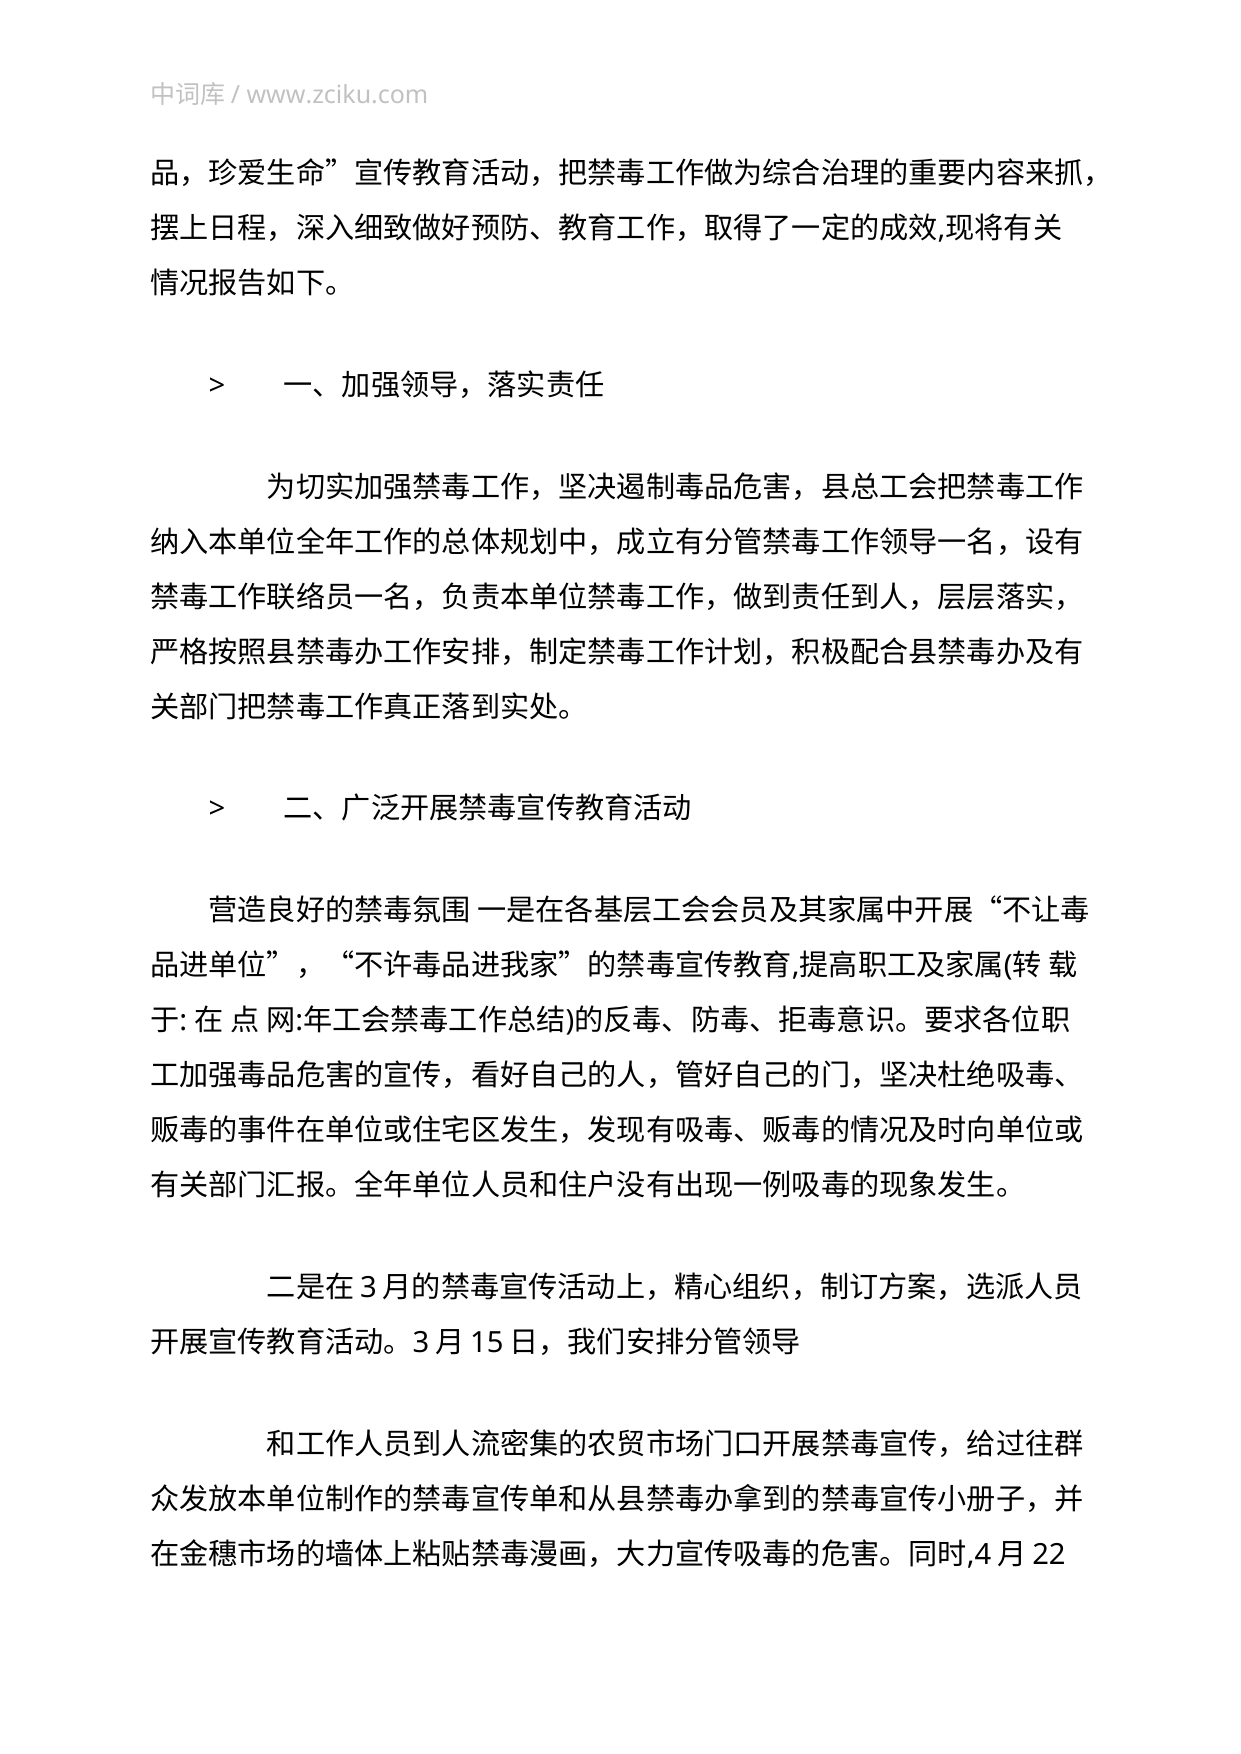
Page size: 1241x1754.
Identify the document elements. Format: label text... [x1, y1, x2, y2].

text 营造良好的禁毒氛围 一是在各基层工会会员及其家属中开展“不让毒品进单位”，“不许毒品进我家”的禁毒宣传教育,提高职工及家属(转 载于: 在 点 网:年工会禁毒工作总结)的反毒、防毒、拒毒意识。要求各位职工加强毒品危害的宣传，看好自己的人，管好自己的门，坚决杜绝吸毒、贩毒的事件在单位或住宅区发生，发现有吸毒、贩毒的情况及时向单位或有关部门汇报。全年单位人员和住户没有出现一例吸毒的现象发生。 [150, 887, 1090, 1204]
text 二是在3月的禁毒宣传活动上，精心组织，制订方案，选派人员开展宣传教育活动。3月15日，我们安排分管领导 [150, 1263, 1090, 1361]
text > 二、广泛开展禁毒宣传教育活动 [150, 785, 1090, 827]
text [150, 1420, 1090, 1573]
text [150, 150, 1090, 302]
text > 一、加强领导，落实责任 [150, 362, 1090, 404]
text 为切实加强禁毒工作，坚决遏制毒品危害，县总工会把禁毒工作纳入本单位全年工作的总体规划中，成立有分管禁毒工作领导一名，设有禁毒工作联络员一名，负责本单位禁毒工作，做到责任到人，层层落实，严格按照县禁毒办工作安排，制定禁毒工作计划，积极配合县禁毒办及有关部门把禁毒工作真正落到实处。 [150, 464, 1090, 726]
